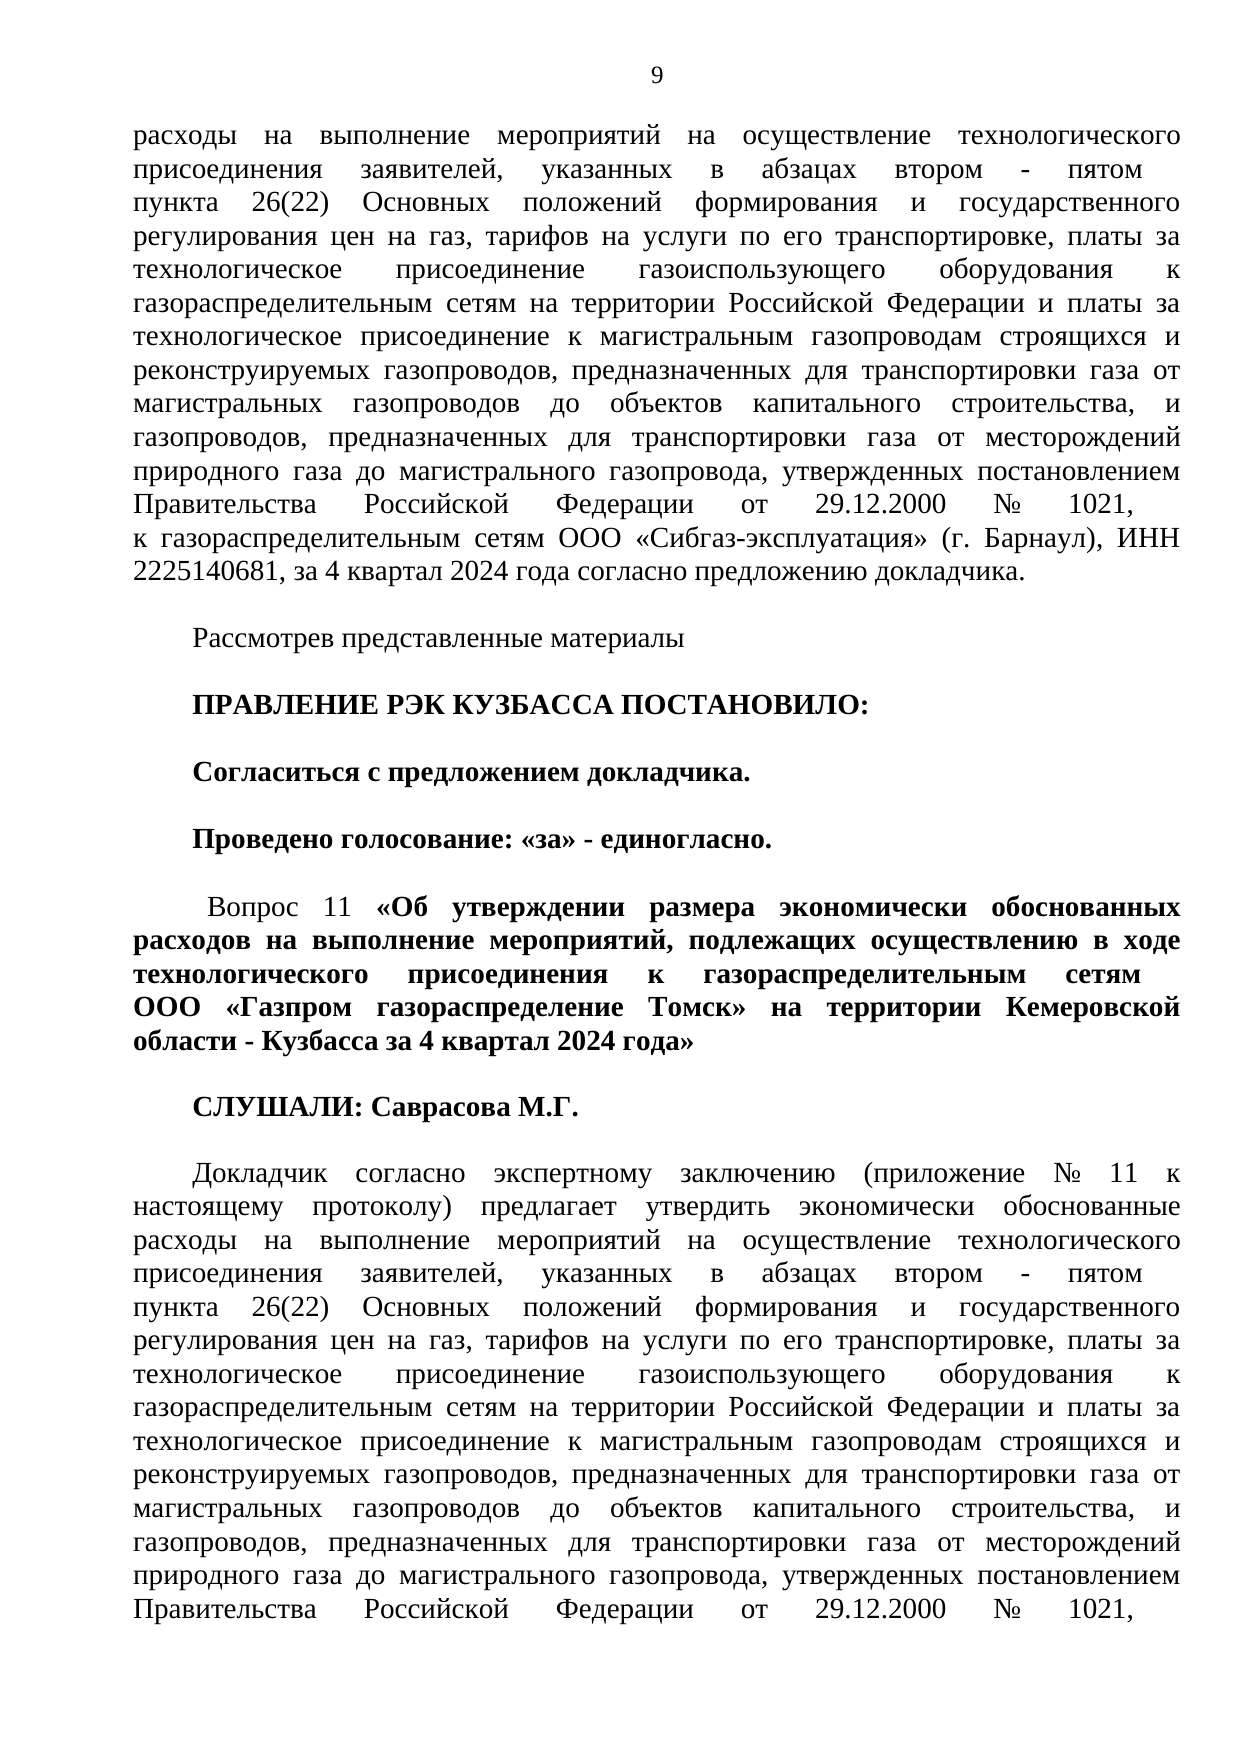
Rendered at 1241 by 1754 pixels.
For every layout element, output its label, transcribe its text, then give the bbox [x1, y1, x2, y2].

text Рассмотрев представленные материалы [133, 620, 1181, 654]
text Согласиться с предложением докладчика. [133, 754, 1181, 788]
text Вопрос 11 «Об утверждении размера экономически обоснованных расходов на выполнение мероприятий, подлежащих осуществлению в ходе технологического присоединения к газораспределительным сетям ООО «Газпром газораспределение Томск» на территории Кемеровской области - Кузбасса за 4 квартал 2024 года» [133, 889, 1181, 1056]
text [133, 1155, 1181, 1624]
text ПРАВЛЕНИЕ РЭК КУЗБАССА ПОСТАНОВИЛО: [118, 687, 1181, 721]
text СЛУШАЛИ: Саврасова М.Г. [133, 1089, 1181, 1122]
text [133, 117, 1181, 587]
text Проведено голосование: «за» - единогласно. [118, 822, 1181, 855]
